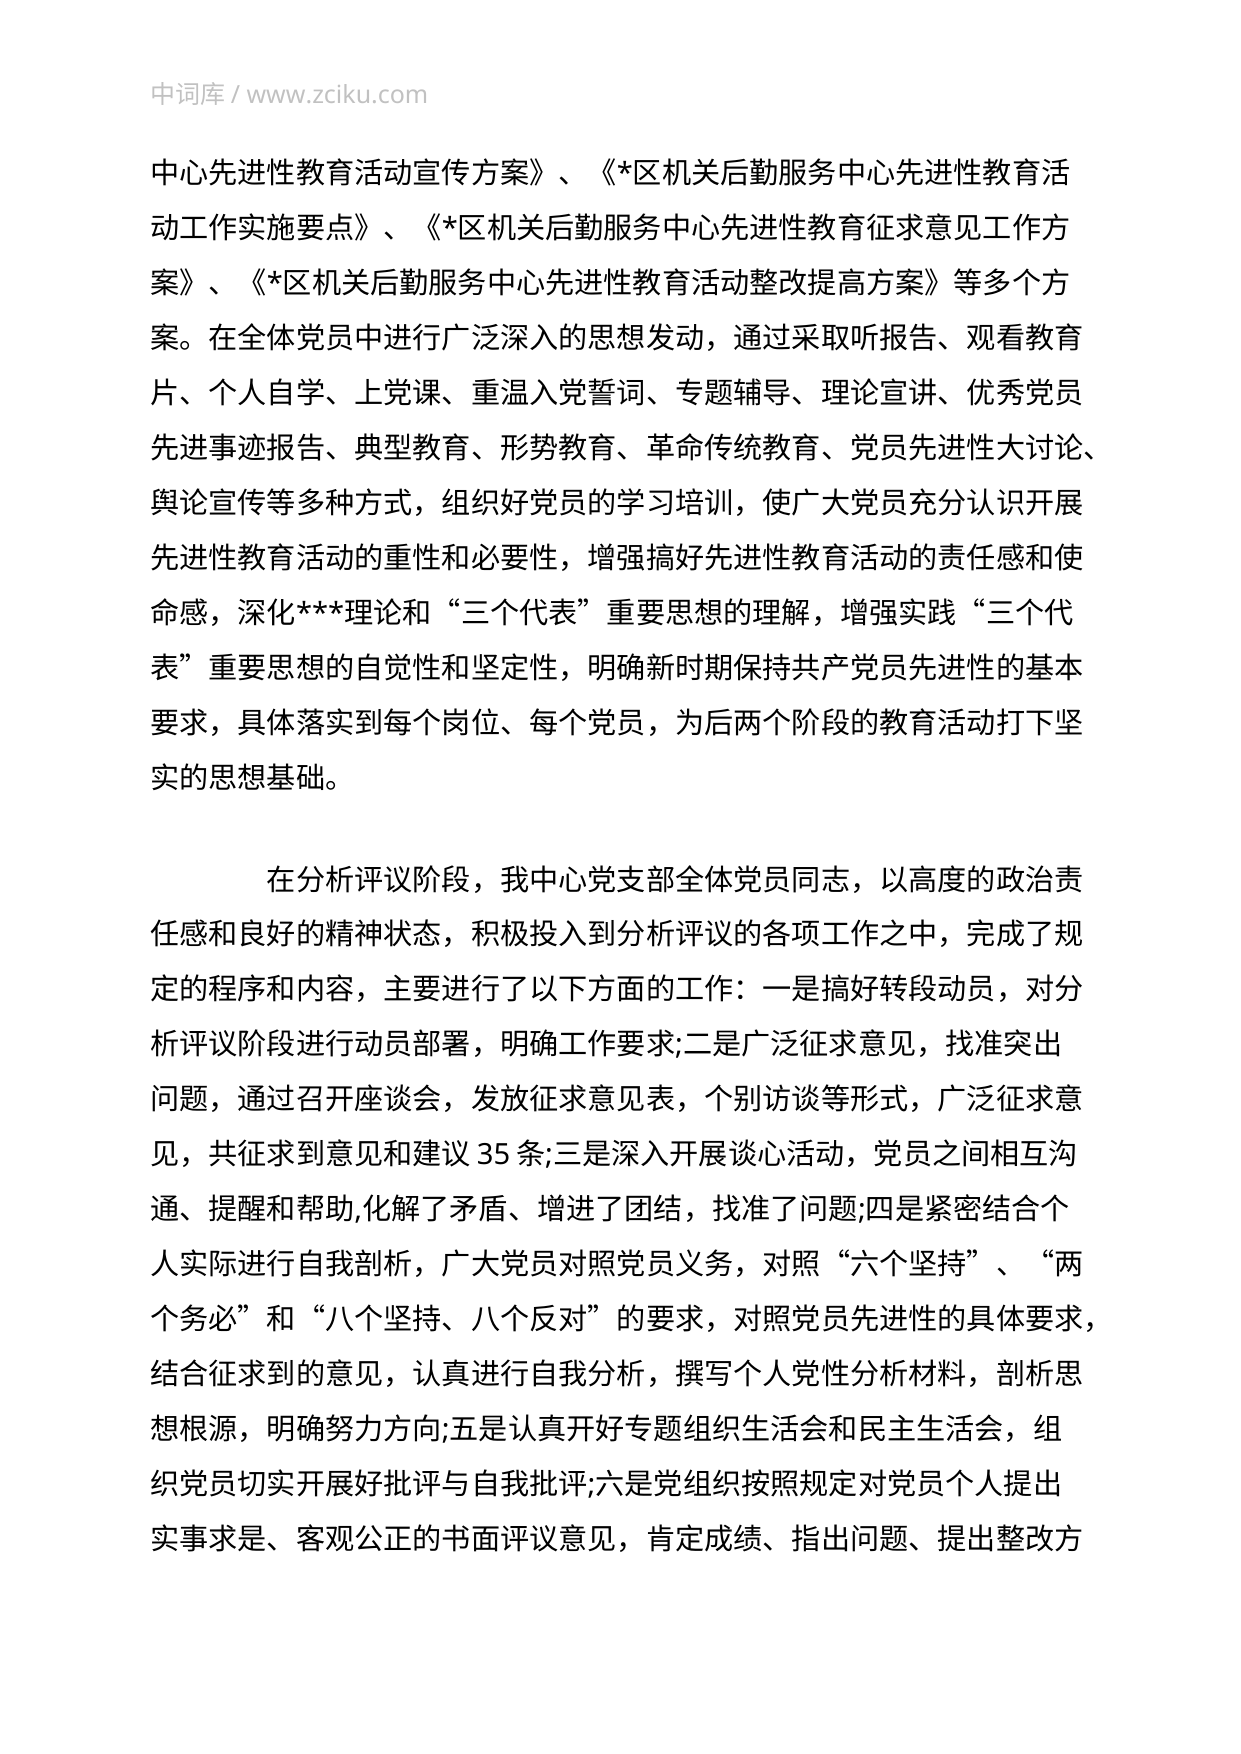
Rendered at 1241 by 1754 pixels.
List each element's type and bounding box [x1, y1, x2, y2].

text [150, 856, 1090, 1558]
text [150, 150, 1090, 797]
